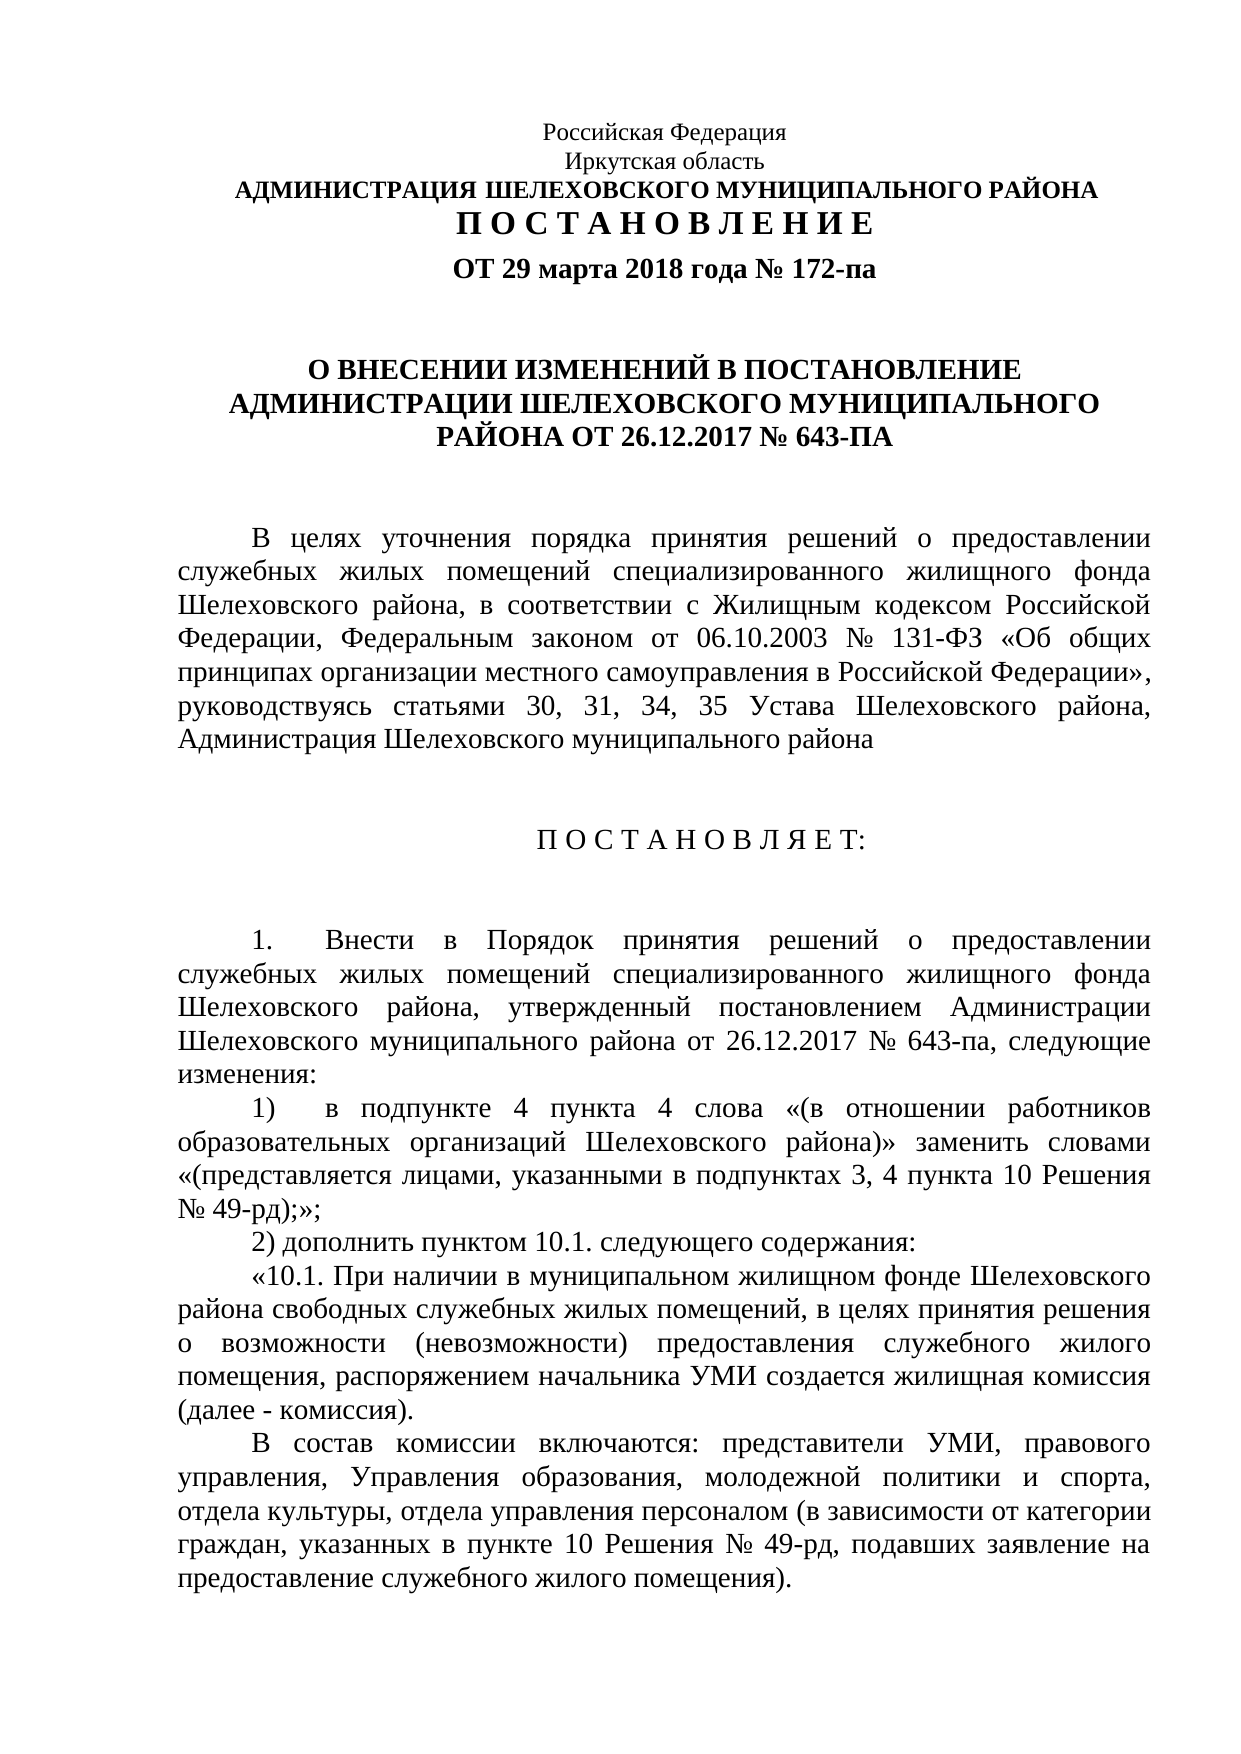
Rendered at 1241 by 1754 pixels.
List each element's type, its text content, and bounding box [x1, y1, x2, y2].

text В состав комиссии включаются: представители УМИ, правового управления, Управления образования, молодежной политики и спорта, отдела культуры, отдела управления персоналом (в зависимости от категории граждан, указанных в пункте 10 Решения № 49-рд, подавших заявление на предоставление служебного жилого помещения). [177, 1426, 1152, 1593]
list Внести в Порядок принятия решений о предоставлении служебных жилых помещений специализированного жилищного фонда Шелеховского района, утвержденный постановлением Администрации Шелеховского муниципального района от 26.12.2017 № 643-па, следующие изменения: [177, 922, 1152, 1090]
text 2) дополнить пунктом 10.1. следующего содержания: [177, 1224, 1152, 1258]
text АДМИНИСТРАЦИЯ ШЕЛЕХОВСКОГО МУНИЦИПАЛЬНОГО РАЙОНА [177, 175, 1152, 204]
text П О С Т А Н О В Л Е Н И Е [177, 204, 1152, 242]
text «10.1. При наличии в муниципальном жилищном фонде Шелеховского района свободных служебных жилых помещений, в целях принятия решения о возможности (невозможности) предоставления служебного жилого помещения, распоряжением начальника УМИ создается жилищная комиссия (далее - комиссия). [177, 1258, 1152, 1426]
text Российская Федерация [177, 117, 1152, 146]
list в подпункте 4 пункта 4 слова «(в отношении работников образовательных организаций Шелеховского района)» заменить словами «(представляется лицами, указанными в подпунктах 3, 4 пункта 10 Решения № 49-рд);»; [177, 1090, 1152, 1224]
text О ВНЕСЕНИИ ИЗМЕНЕНИЙ В ПОСТАНОВЛЕНИЕ АДМИНИСТРАЦИИ ШЕЛЕХОВСКОГО МУНИЦИПАЛЬНОГО РАЙОНА ОТ 26.12.2017 № 643-ПА [177, 352, 1152, 453]
text ОТ 29 марта 2018 года № 172-па [177, 252, 1152, 285]
text В целях уточнения порядка принятия решений о предоставлении служебных жилых помещений специализированного жилищного фонда Шелеховского района, в соответствии с Жилищным кодексом Российской Федерации, Федеральным законом от 06.10.2003 № 131-ФЗ «Об общих принципах организации местного самоуправления в Российской Федерации», руководствуясь статьями 30, 31, 34, 35 Устава Шелеховского района, Администрация Шелеховского муниципального района [177, 520, 1152, 755]
text П О С Т А Н О В Л Я Е Т: [177, 822, 1152, 855]
text Иркутская область [177, 146, 1152, 175]
